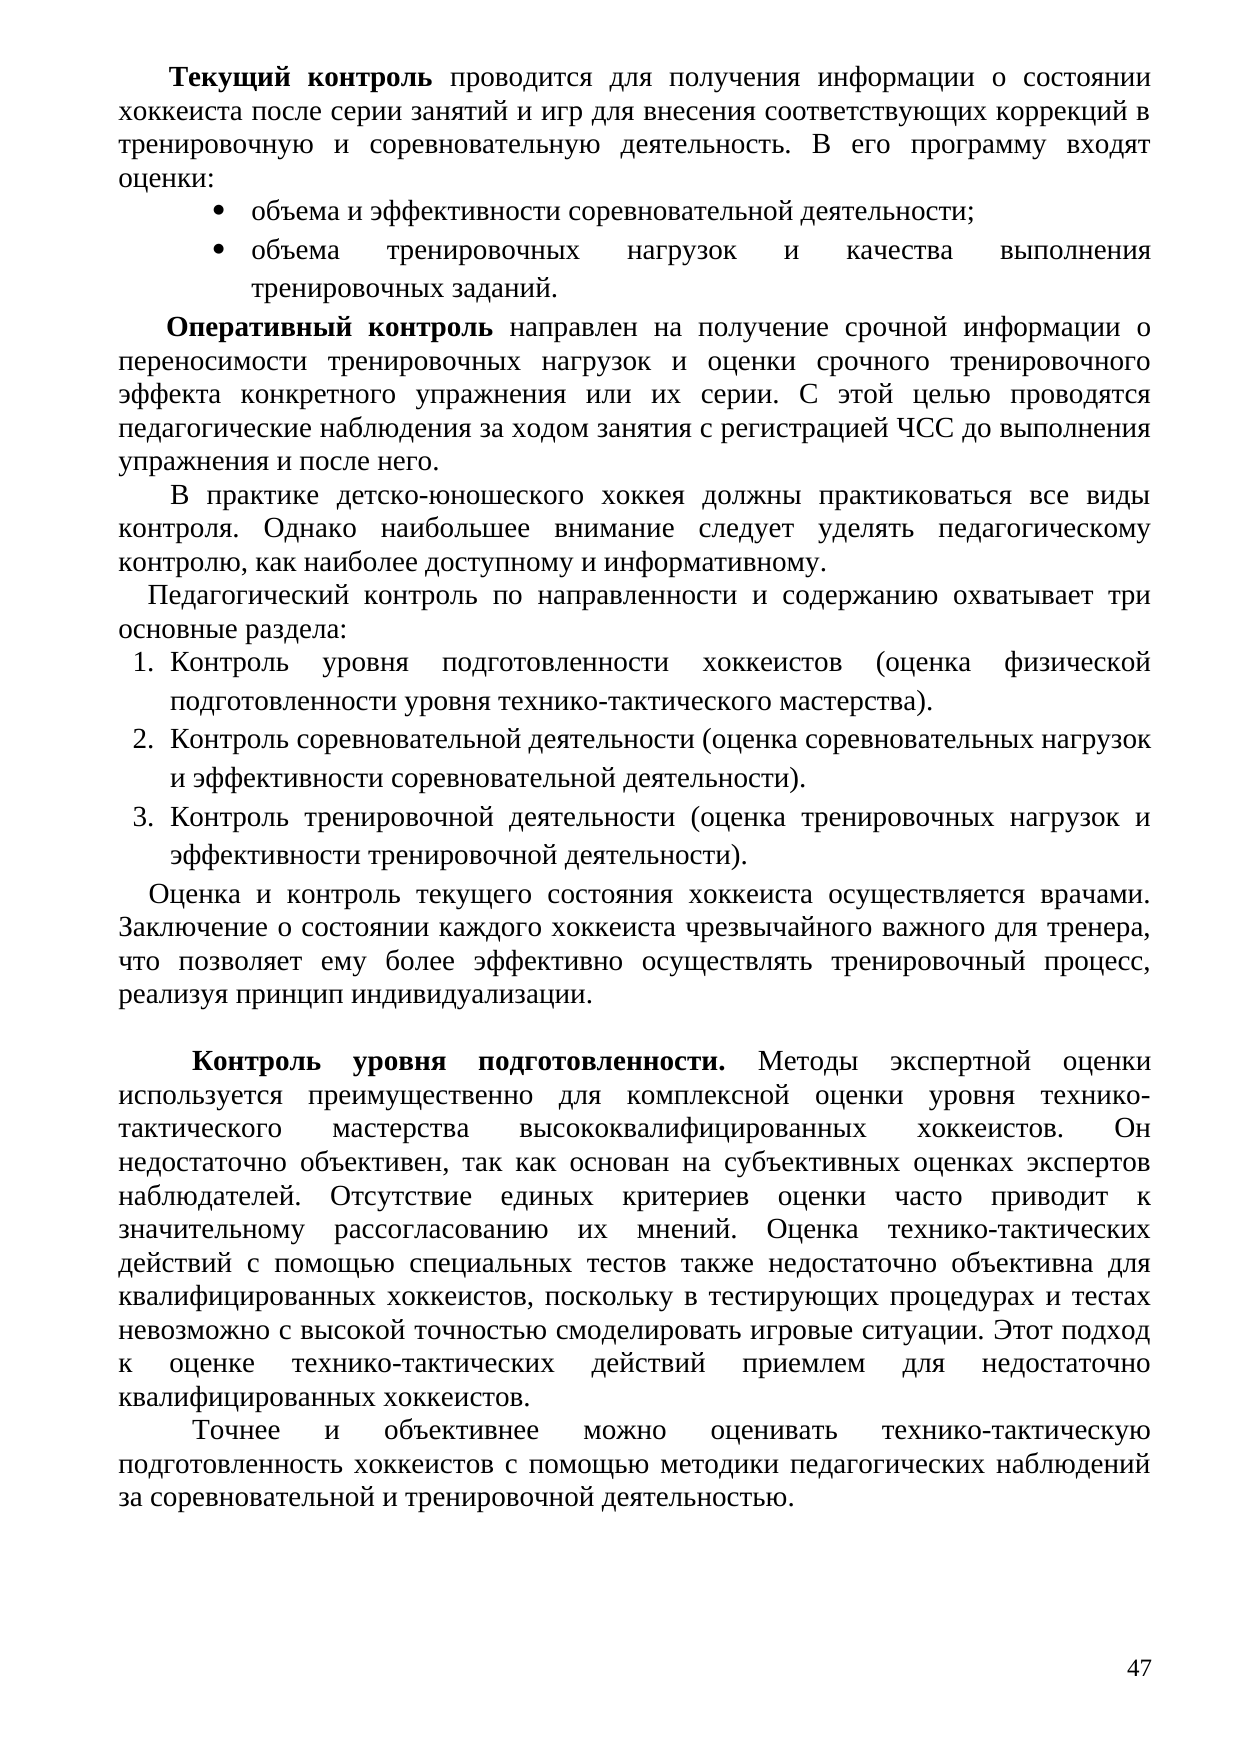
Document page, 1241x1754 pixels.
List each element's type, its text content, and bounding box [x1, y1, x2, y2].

text Точнее и объективнее можно оценивать технико-тактическую подготовленность хоккеистов с помощью методики педагогических наблюдений за соревновательной и тренировочной деятельностью. [118, 1412, 1152, 1513]
list объема и эффективности соревновательной деятельности; [213, 193, 1152, 227]
text Текущий контроль проводится для получения информации о состоянии хоккеиста после серии занятий и игр для внесения соответствующих коррекций в тренировочную и соревновательную деятельность. В его программу входят оценки: [118, 59, 1152, 193]
list Контроль соревновательной деятельности (оценка соревновательных нагрузок и эффективности соревновательной деятельности). [132, 722, 1152, 794]
text Контроль уровня подготовленности. Методы экспертной оценки используется преимущественно для комплексной оценки уровня технико-тактического мастерства высококвалифицированных хоккеистов. Он недостаточно объективен, так как основан на субъективных оценках экспертов наблюдателей. Отсутствие единых критериев оценки часто приводит к значительному рассогласованию их мнений. Оценка технико-тактических действий с помощью специальных тестов также недостаточно объективна для квалифицированных хоккеистов, поскольку в тестирующих процедурах и тестах невозможно с высокой точностью смоделировать игровые ситуации. Этот подход к оценке технико-тактических действий приемлем для недостаточно квалифицированных хоккеистов. [118, 1043, 1152, 1412]
list Контроль тренировочной деятельности (оценка тренировочных нагрузок и эффективности тренировочной деятельности). [132, 799, 1152, 871]
text Оперативный контроль направлен на получение срочной информации о переносимости тренировочных нагрузок и оценки срочного тренировочного эффекта конкретного упражнения или их серии. С этой целью проводятся педагогические наблюдения за ходом занятия с регистрацией ЧСС до выполнения упражнения и после него. [118, 309, 1152, 477]
text Педагогический контроль по направленности и содержанию охватывает три основные раздела: [118, 577, 1152, 644]
text В практике детско-юношеского хоккея должны практиковаться все виды контроля. Однако наибольшее внимание следует уделять педагогическому контролю, как наиболее доступному и информативному. [118, 477, 1152, 577]
text Оценка и контроль текущего состояния хоккеиста осуществляется врачами. Заключение о состоянии каждого хоккеиста чрезвычайного важного для тренера, что позволяет ему более эффективно осуществлять тренировочный процесс, реализуя принцип индивидуализации. [118, 876, 1152, 1010]
list объема тренировочных нагрузок и качества выполнения тренировочных заданий. [213, 232, 1152, 304]
list Контроль уровня подготовленности хоккеистов (оценка физической подготовленности уровня технико-тактического мастерства). [132, 644, 1152, 717]
